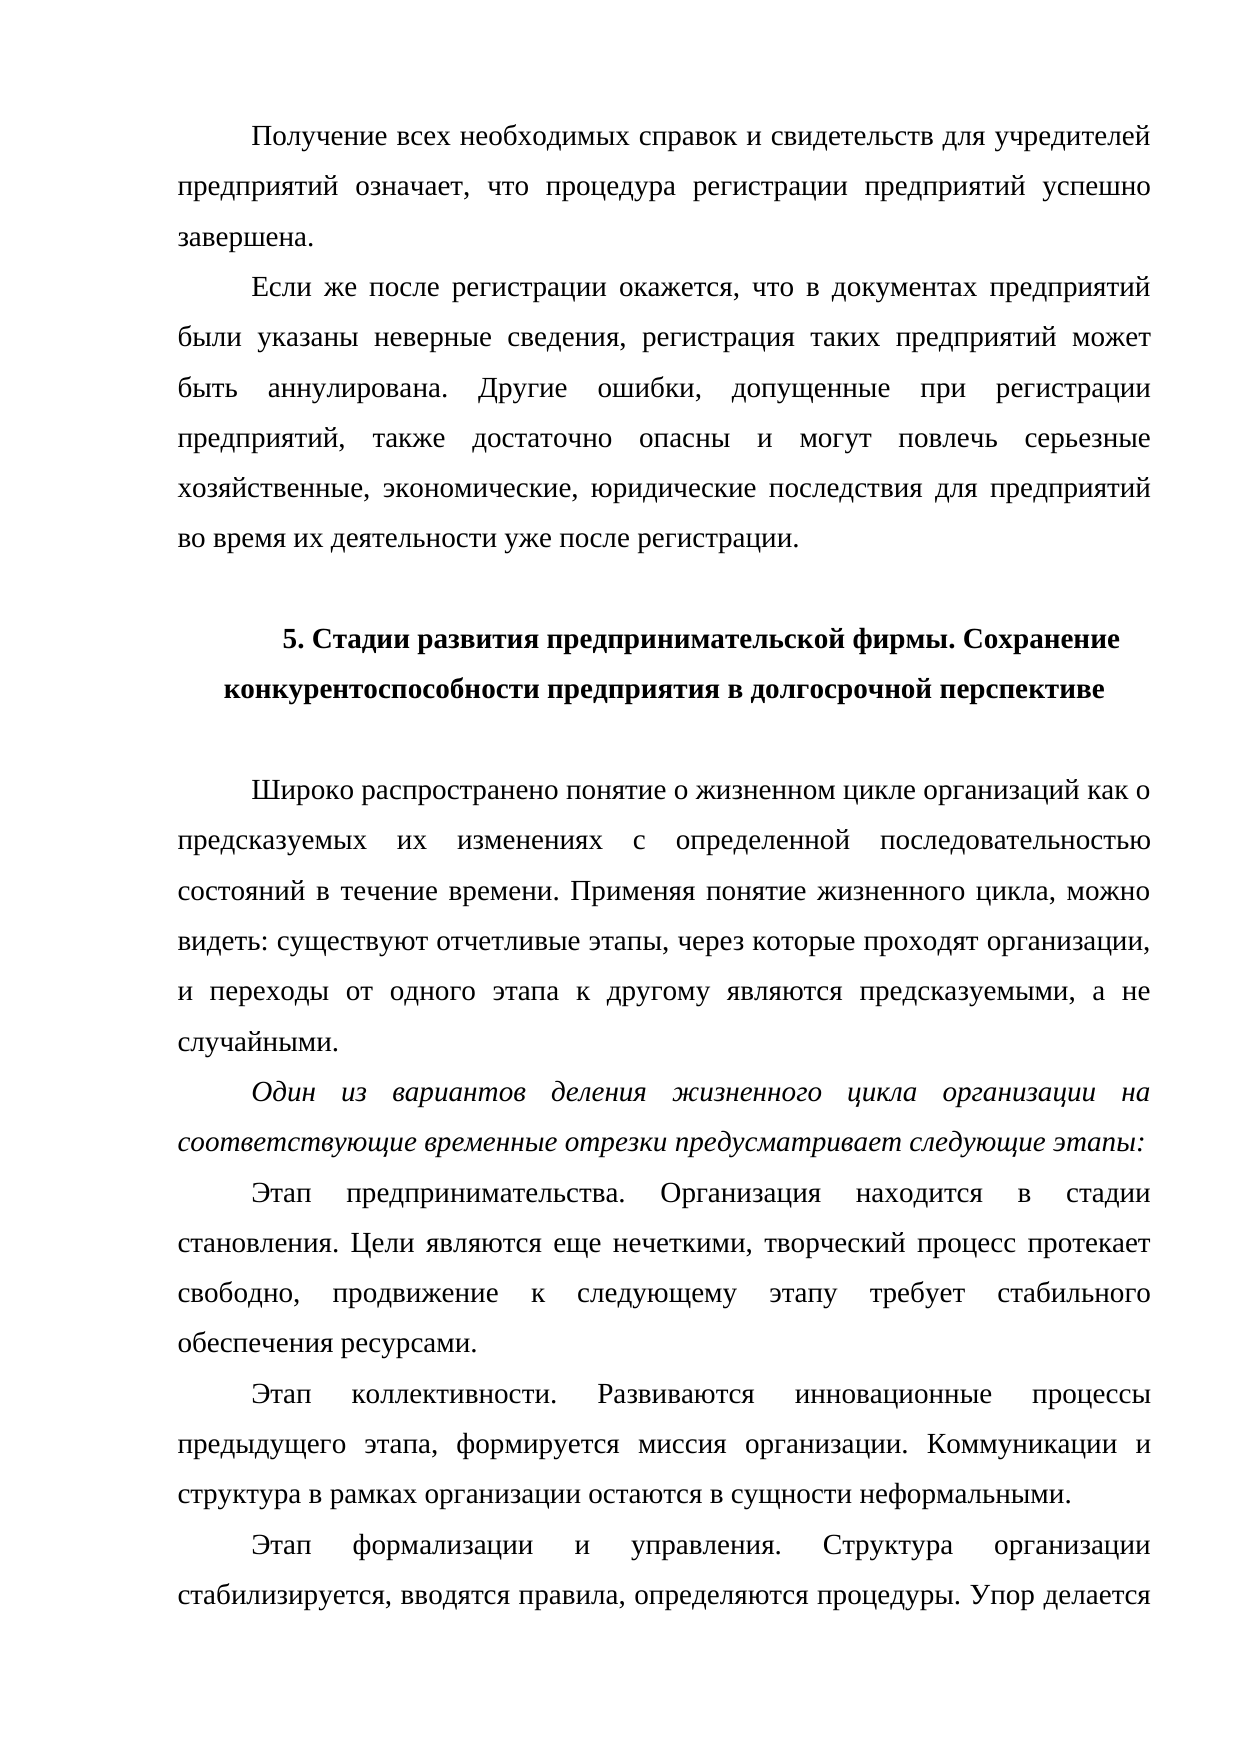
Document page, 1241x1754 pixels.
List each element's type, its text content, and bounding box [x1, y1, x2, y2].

text Этап предпринимательства. Организация находится в стадии становления. Цели являются еще нечеткими, творческий процесс протекает свободно, продвижение к следующему этапу требует стабильного обеспечения ресурсами. [177, 1175, 1152, 1359]
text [177, 1527, 1152, 1611]
text Широко распространено понятие о жизненном цикле организаций как о предсказуемых их изменениях с определенной последовательностью состояний в течение времени. Применяя понятие жизненного цикла, можно видеть: существуют отчетливые этапы, через которые проходят организации, и переходы от одного этапа к другому являются предсказуемыми, а не случайными. [177, 772, 1152, 1057]
text Один из вариантов деления жизненного цикла организации на соответствующие временные отрезки предусматривает следующие этапы: [177, 1074, 1152, 1158]
text 5. Стадии развития предпринимательской фирмы. Сохранение конкурентоспособности предприятия в долгосрочной перспективе [177, 621, 1152, 705]
text Этап коллективности. Развиваются инновационные процессы предыдущего этапа, формируется миссия организации. Коммуникации и структура в рамках организации остаются в сущности неформальными. [177, 1376, 1152, 1510]
text Получение всех необходимых справок и свидетельств для учредителей предприятий означает, что процедура регистрации предприятий успешно завершена. [177, 118, 1152, 252]
text Если же после регистрации окажется, что в документах предприятий были указаны неверные сведения, регистрация таких предприятий может быть аннулирована. Другие ошибки, допущенные при регистрации предприятий, также достаточно опасны и могут повлечь серьезные хозяйственные, экономические, юридические последствия для предприятий во время их деятельности уже после регистрации. [177, 269, 1152, 554]
